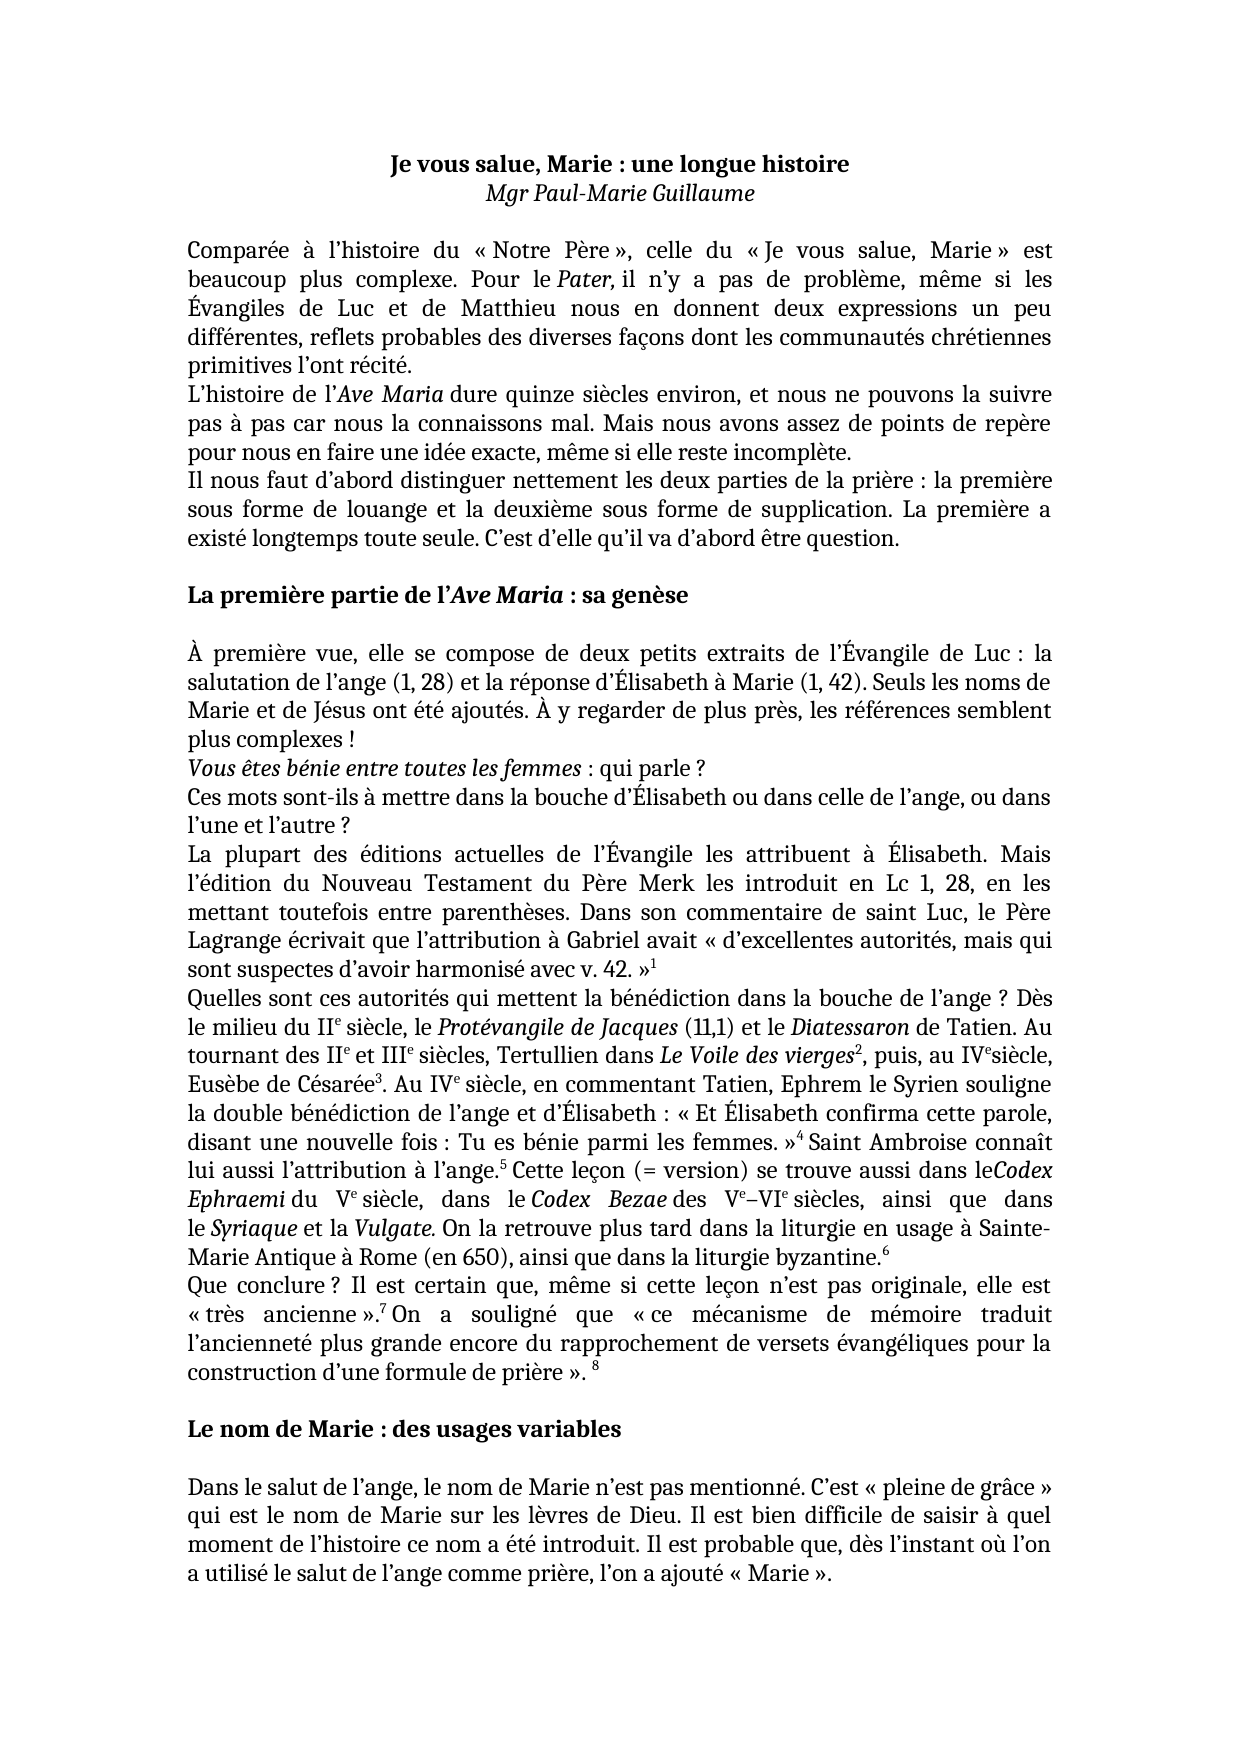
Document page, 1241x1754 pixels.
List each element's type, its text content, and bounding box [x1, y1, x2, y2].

text Dans le salut de l’ange, le nom de Marie n’est pas mentionné. C’est « pleine de grâce » qui est le nom de Marie sur les lèvres de Dieu. Il est bien difficile de saisir à quel moment de l’histoire ce nom a été introduit. Il est probable que, dès l’instant où l’on a utilisé le salut de l’ange comme prière, l’on a ajouté « Marie ». [187, 1472, 1053, 1587]
text L’histoire de l’Ave Maria dure quinze siècles environ, et nous ne pouvons la suivre pas à pas car nous la connaissons mal. Mais nous avons assez de points de repère pour nous en faire une idée exacte, même si elle reste incomplète. [187, 380, 1053, 466]
text À première vue, elle se compose de deux petits extraits de l’Évangile de Luc : la salutation de l’ange (1, 28) et la réponse d’Élisabeth à Marie (1, 42). Seuls les noms de Marie et de Jésus ont été ajoutés. À y regarder de plus près, les références semblent plus complexes ! [187, 639, 1053, 754]
text Mgr Paul-Marie Guillaume [187, 179, 1053, 207]
text Ces mots sont-ils à mettre dans la bouche d’Élisabeth ou dans celle de l’ange, ou dans l’une et l’autre ? [187, 782, 1053, 840]
text Il nous faut d’abord distinguer nettement les deux parties de la prière : la première sous forme de louange et la deuxième sous forme de supplication. La première a existé longtemps toute seule. C’est d’elle qu’il va d’abord être question. [187, 466, 1053, 552]
text La première partie de l’Ave Maria : sa genèse [187, 581, 1053, 610]
text Que conclure ? Il est certain que, même si cette leçon n’est pas originale, elle est « très ancienne ».7 On a souligné que « ce mécanisme de mémoire traduit l’ancienneté plus grande encore du rapprochement de versets évangéliques pour la construction d’une formule de prière ». 8 [187, 1271, 1053, 1386]
text Comparée à l’histoire du « Notre Père », celle du « Je vous salue, Marie » est beaucoup plus complexe. Pour le Pater, il n’y a pas de problème, même si les Évangiles de Luc et de Matthieu nous en donnent deux expressions un peu différentes, reflets probables des diverses façons dont les communautés chrétiennes primitives l’ont récité. [187, 236, 1053, 380]
text Quelles sont ces autorités qui mettent la bénédiction dans la bouche de l’ange ? Dès le milieu du IIe siècle, le Protévangile de Jacques (11,1) et le Diatessaron de Tatien. Au tournant des IIe et IIIe siècles, Tertullien dans Le Voile des vierges2, puis, au IVesiècle, Eusèbe de Césarée3. Au IVe siècle, en commentant Tatien, Ephrem le Syrien souligne la double bénédiction de l’ange et d’Élisabeth : « Et Élisabeth confirma cette parole, disant une nouvelle fois : Tu es bénie parmi les femmes. »4 Saint Ambroise connaît lui aussi l’attribution à l’ange.5 Cette leçon (= version) se trouve aussi dans leCodex Ephraemi du Ve siècle, dans le Codex Bezae des Ve–VIe siècles, ainsi que dans le Syriaque et la Vulgate. On la retrouve plus tard dans la liturgie en usage à Sainte-Marie Antique à Rome (en 650), ainsi que dans la liturgie byzantine.6 [187, 984, 1053, 1271]
text Vous êtes bénie entre toutes les femmes : qui parle ? [187, 754, 1053, 782]
text La plupart des éditions actuelles de l’Évangile les attribuent à Élisabeth. Mais l’édition du Nouveau Testament du Père Merk les introduit en Lc 1, 28, en les mettant toutefois entre parenthèses. Dans son commentaire de saint Luc, le Père Lagrange écrivait que l’attribution à Gabriel avait « d’excellentes autorités, mais qui sont suspectes d’avoir harmonisé avec v. 42. »1 [187, 840, 1053, 984]
text Je vous salue, Marie : une longue histoire [187, 150, 1053, 179]
text Le nom de Marie : des usages variables [187, 1415, 1053, 1444]
